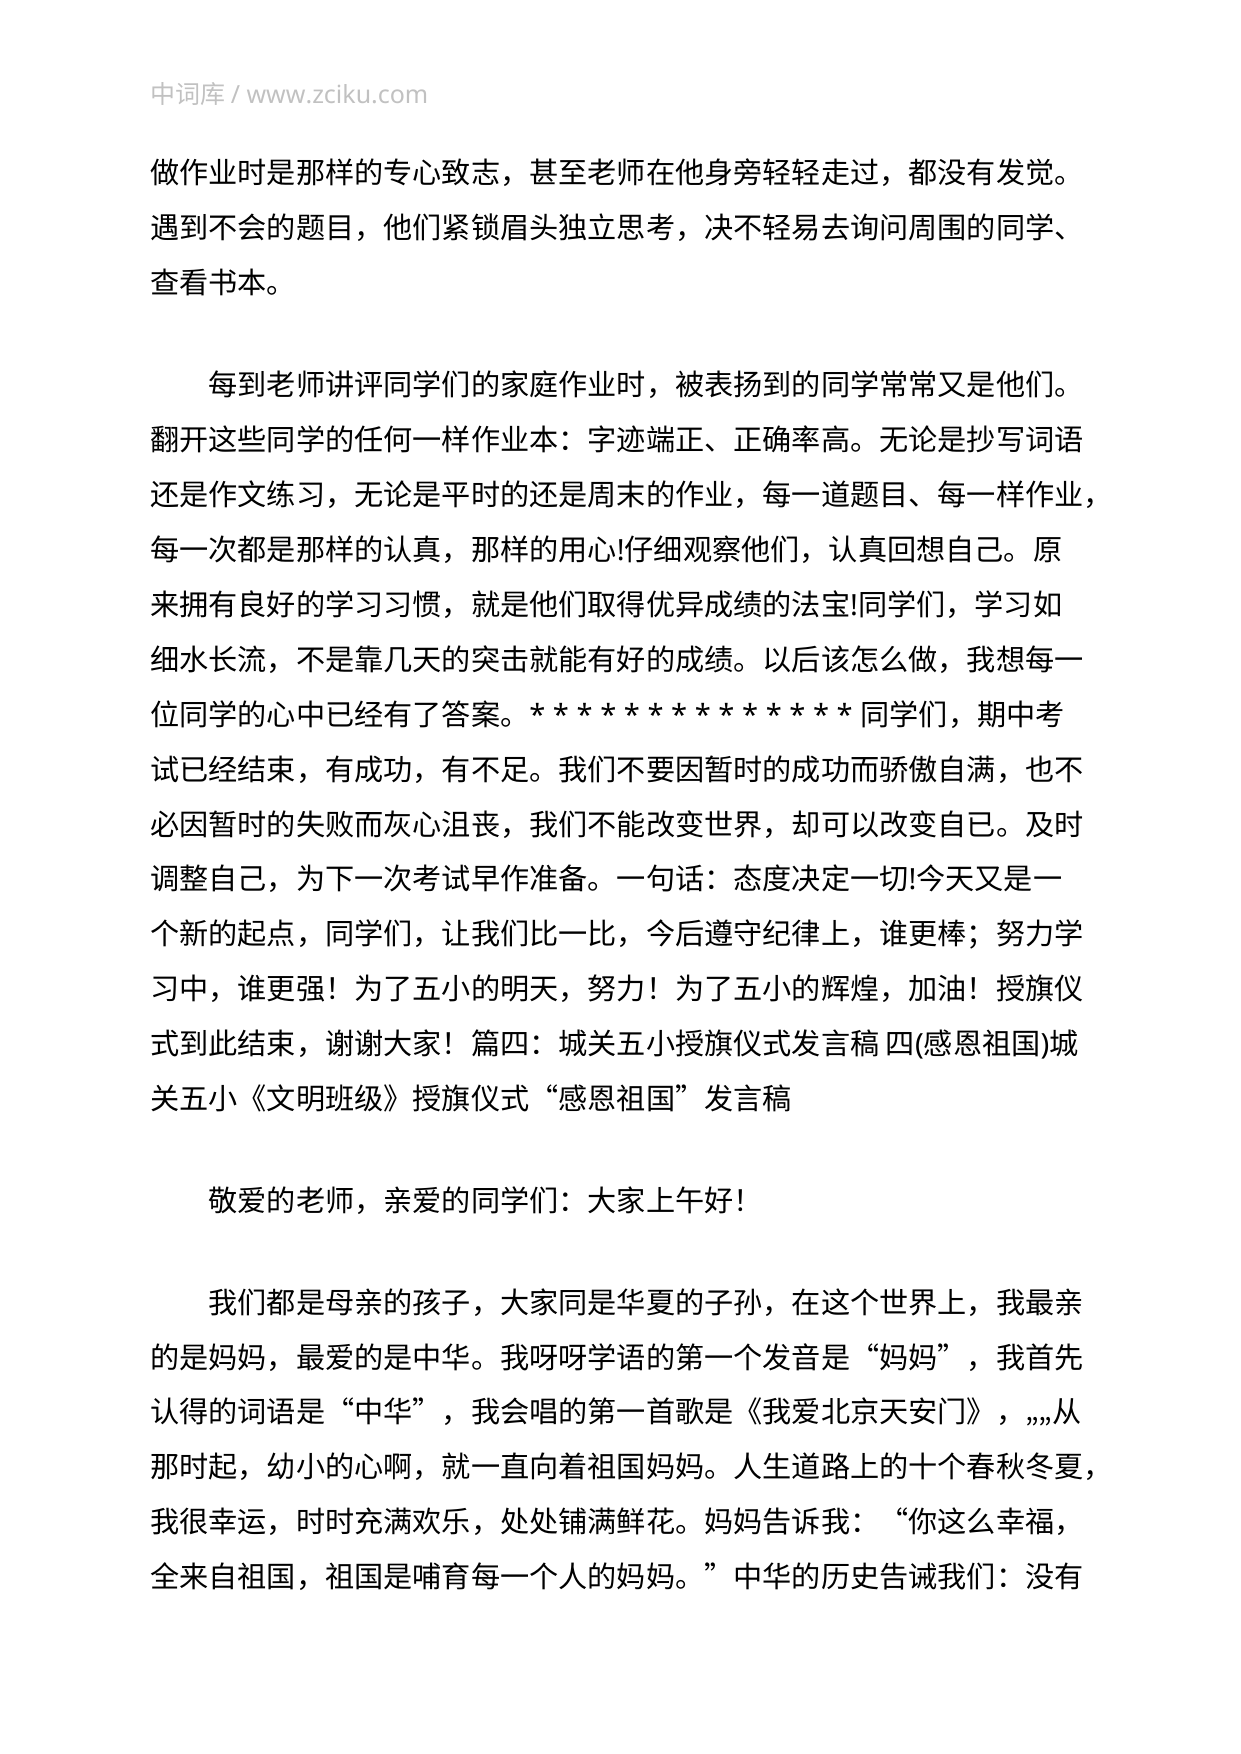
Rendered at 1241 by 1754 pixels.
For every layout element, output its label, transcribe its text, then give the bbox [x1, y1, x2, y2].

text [150, 1279, 1090, 1596]
text 每到老师讲评同学们的家庭作业时，被表扬到的同学常常又是他们。翻开这些同学的任何一样作业本：字迹端正、正确率高。无论是抄写词语还是作文练习，无论是平时的还是周末的作业，每一道题目、每一样作业，每一次都是那样的认真，那样的用心!仔细观察他们，认真回想自己。原来拥有良好的学习习惯，就是他们取得优异成绩的法宝!同学们，学习如细水长流，不是靠几天的突击就能有好的成绩。以后该怎么做，我想每一位同学的心中已经有了答案。* * * * * * * * * * * * * * 同学们，期中考试已经结束，有成功，有不足。我们不要因暂时的成功而骄傲自满，也不必因暂时的失败而灰心沮丧，我们不能改变世界，却可以改变自已。及时调整自己，为下一次考试早作准备。一句话：态度决定一切!今天又是一个新的起点，同学们，让我们比一比，今后遵守纪律上，谁更棒；努力学习中，谁更强！为了五小的明天，努力！为了五小的辉煌，加油！授旗仪式到此结束，谢谢大家！篇四：城关五小授旗仪式发言稿 四(感恩祖国)城关五小《文明班级》授旗仪式“感恩祖国”发言稿 [150, 362, 1090, 1118]
text 敬爱的老师，亲爱的同学们：大家上午好！ [150, 1177, 1090, 1220]
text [150, 150, 1090, 302]
